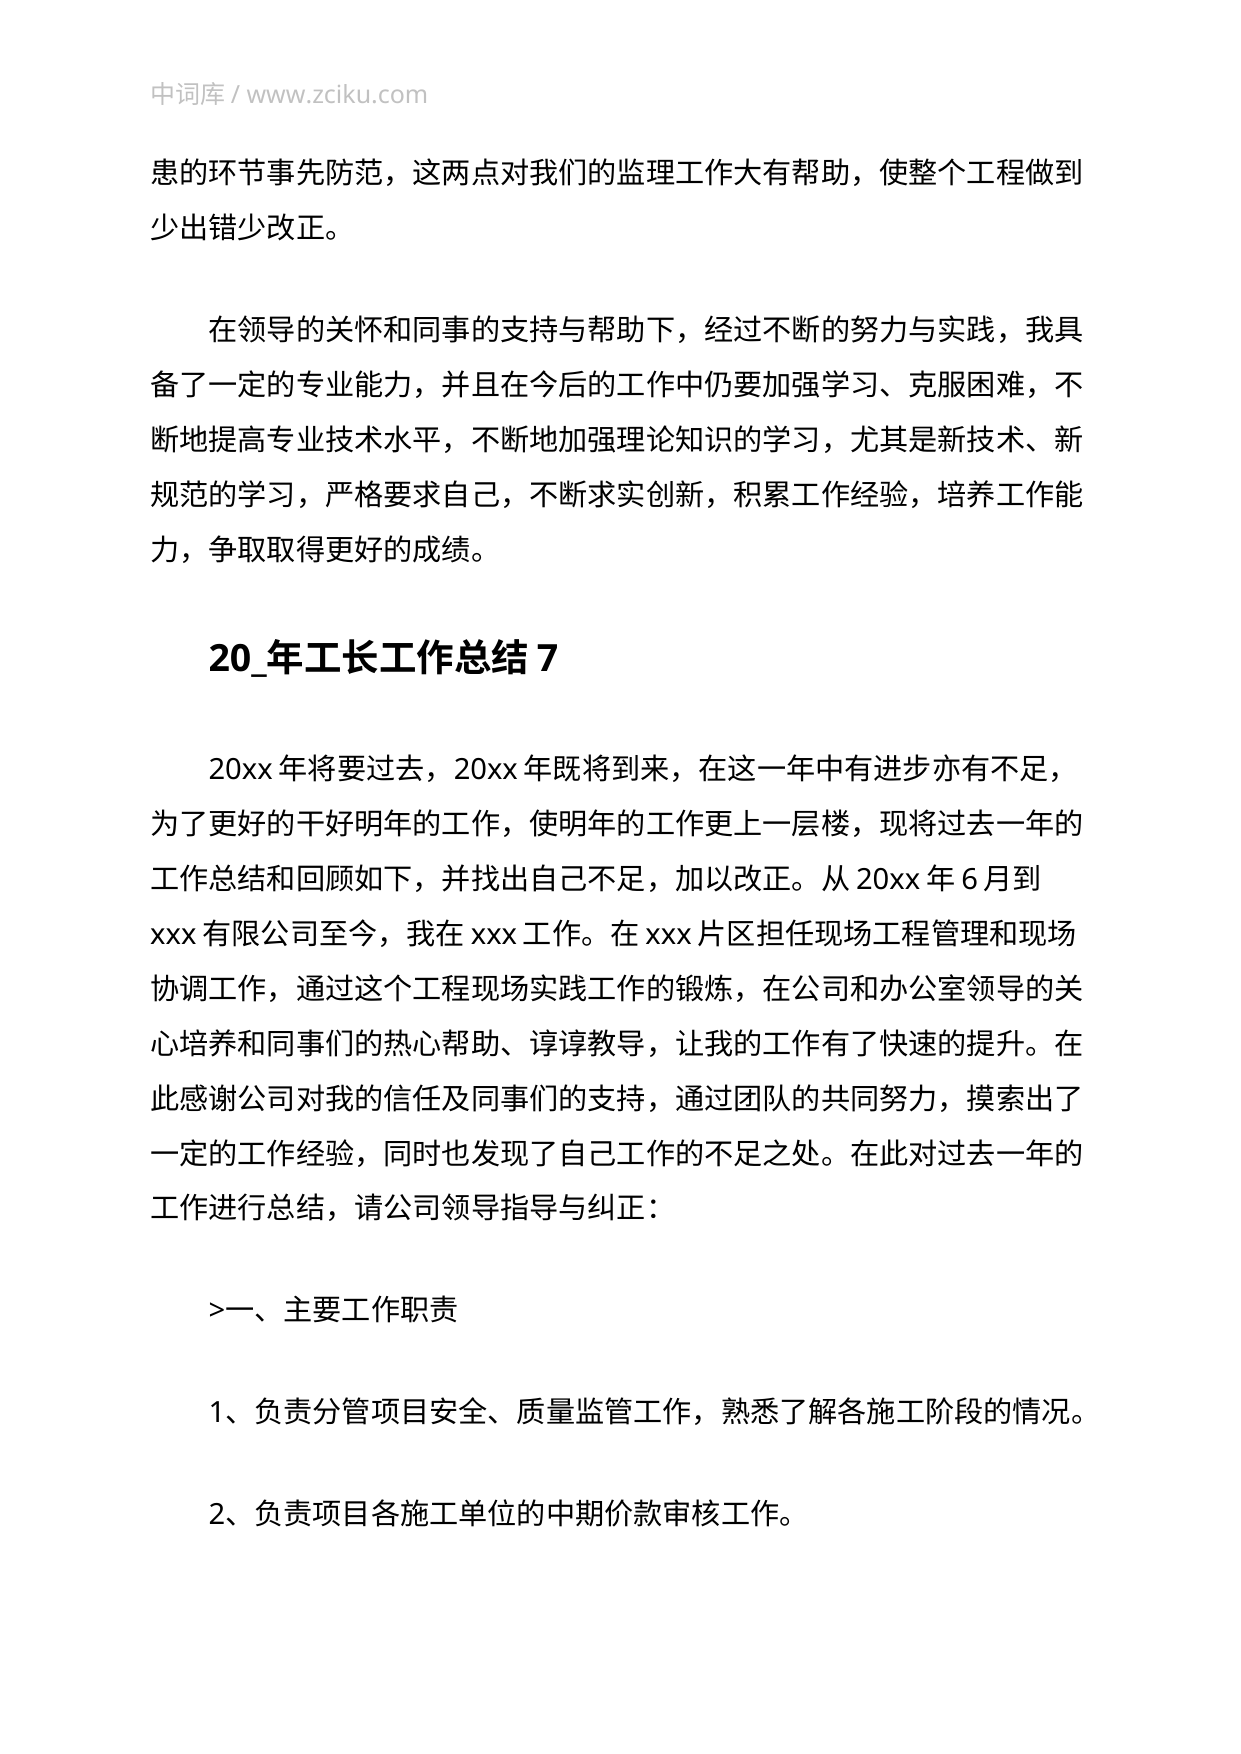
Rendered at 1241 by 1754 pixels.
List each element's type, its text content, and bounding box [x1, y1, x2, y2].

text 1、负责分管项目安全、质量监管工作，熟悉了解各施工阶段的情况。 [150, 1389, 1090, 1431]
text 20xx年将要过去，20xx年既将到来，在这一年中有进步亦有不足，为了更好的干好明年的工作，使明年的工作更上一层楼，现将过去一年的工作总结和回顾如下，并找出自己不足，加以改正。从20xx年6月到xxx有限公司至今，我在xxx工作。在xxx片区担任现场工程管理和现场协调工作，通过这个工程现场实践工作的锻炼，在公司和办公室领导的关心培养和同事们的热心帮助、谆谆教导，让我的工作有了快速的提升。在此感谢公司对我的信任及同事们的支持，通过团队的共同努力，摸索出了一定的工作经验，同时也发现了自己工作的不足之处。在此对过去一年的工作进行总结，请公司领导指导与纠正： [150, 746, 1090, 1227]
text >一、主要工作职责 [150, 1287, 1090, 1329]
text 在领导的关怀和同事的支持与帮助下，经过不断的努力与实践，我具备了一定的专业能力，并且在今后的工作中仍要加强学习、克服困难，不断地提高专业技术水平，不断地加强理论知识的学习，尤其是新技术、新规范的学习，严格要求自己，不断求实创新，积累工作经验，培养工作能力，争取取得更好的成绩。 [150, 307, 1090, 568]
text 20_年工长工作总结7 [150, 628, 1090, 682]
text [150, 150, 1090, 247]
text 2、负责项目各施工单位的中期价款审核工作。 [150, 1491, 1090, 1533]
